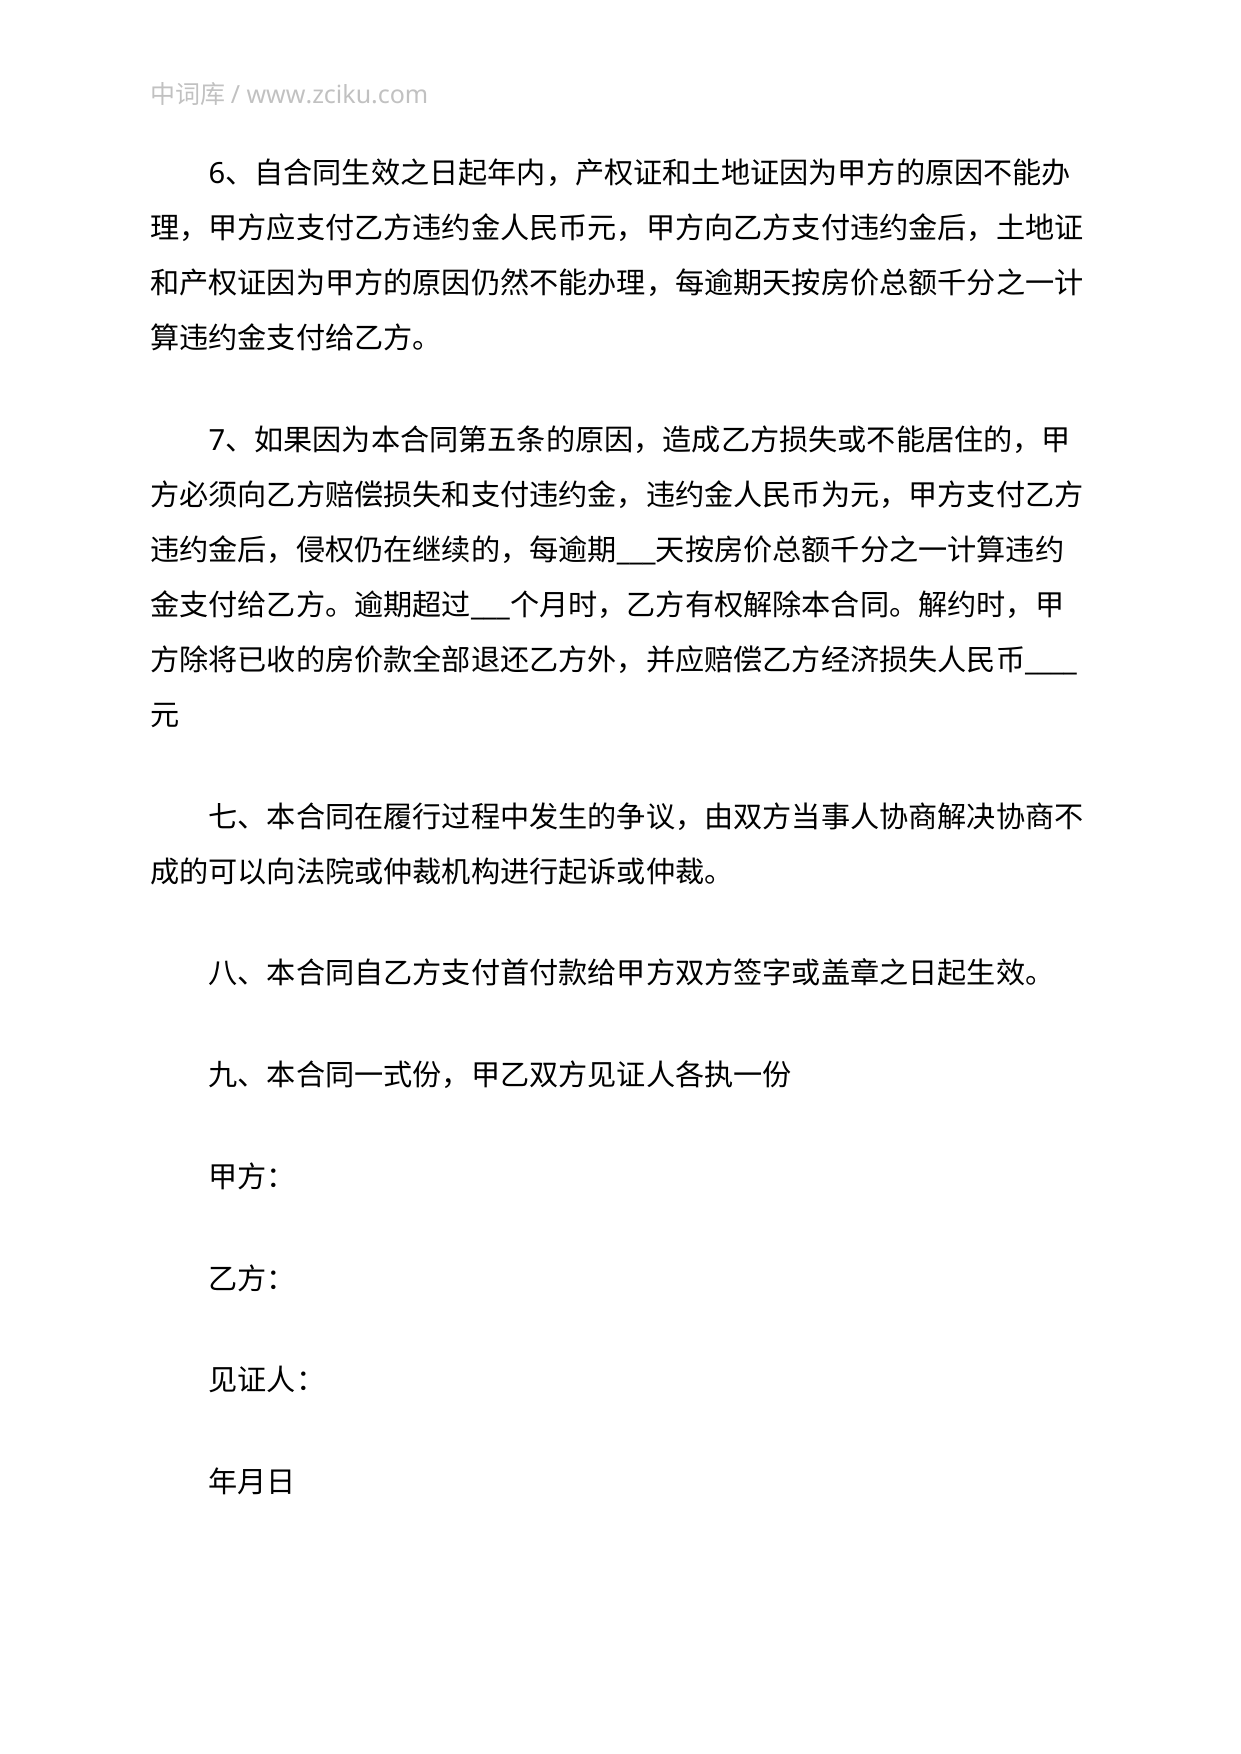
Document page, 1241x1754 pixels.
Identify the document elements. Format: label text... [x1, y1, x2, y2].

text 甲方： [150, 1153, 1090, 1196]
text 乙方： [150, 1255, 1090, 1297]
text 见证人： [150, 1357, 1090, 1399]
text 7、如果因为本合同第五条的原因，造成乙方损失或不能居住的，甲方必须向乙方赔偿损失和支付违约金，违约金人民币为元，甲方支付乙方违约金后，侵权仍在继续的，每逾期___天按房价总额千分之一计算违约金支付给乙方。逾期超过___个月时，乙方有权解除本合同。解约时，甲方除将已收的房价款全部退还乙方外，并应赔偿乙方经济损失人民币____元 [150, 417, 1090, 734]
text 七、本合同在履行过程中发生的争议，由双方当事人协商解决协商不成的可以向法院或仲裁机构进行起诉或仲裁。 [150, 793, 1090, 890]
text 6、自合同生效之日起年内，产权证和土地证因为甲方的原因不能办理，甲方应支付乙方违约金人民币元，甲方向乙方支付违约金后，土地证和产权证因为甲方的原因仍然不能办理，每逾期天按房价总额千分之一计算违约金支付给乙方。 [150, 150, 1090, 357]
text 年月日 [150, 1459, 1090, 1501]
text 九、本合同一式份，甲乙双方见证人各执一份 [150, 1052, 1090, 1094]
text 八、本合同自乙方支付首付款给甲方双方签字或盖章之日起生效。 [150, 950, 1090, 992]
